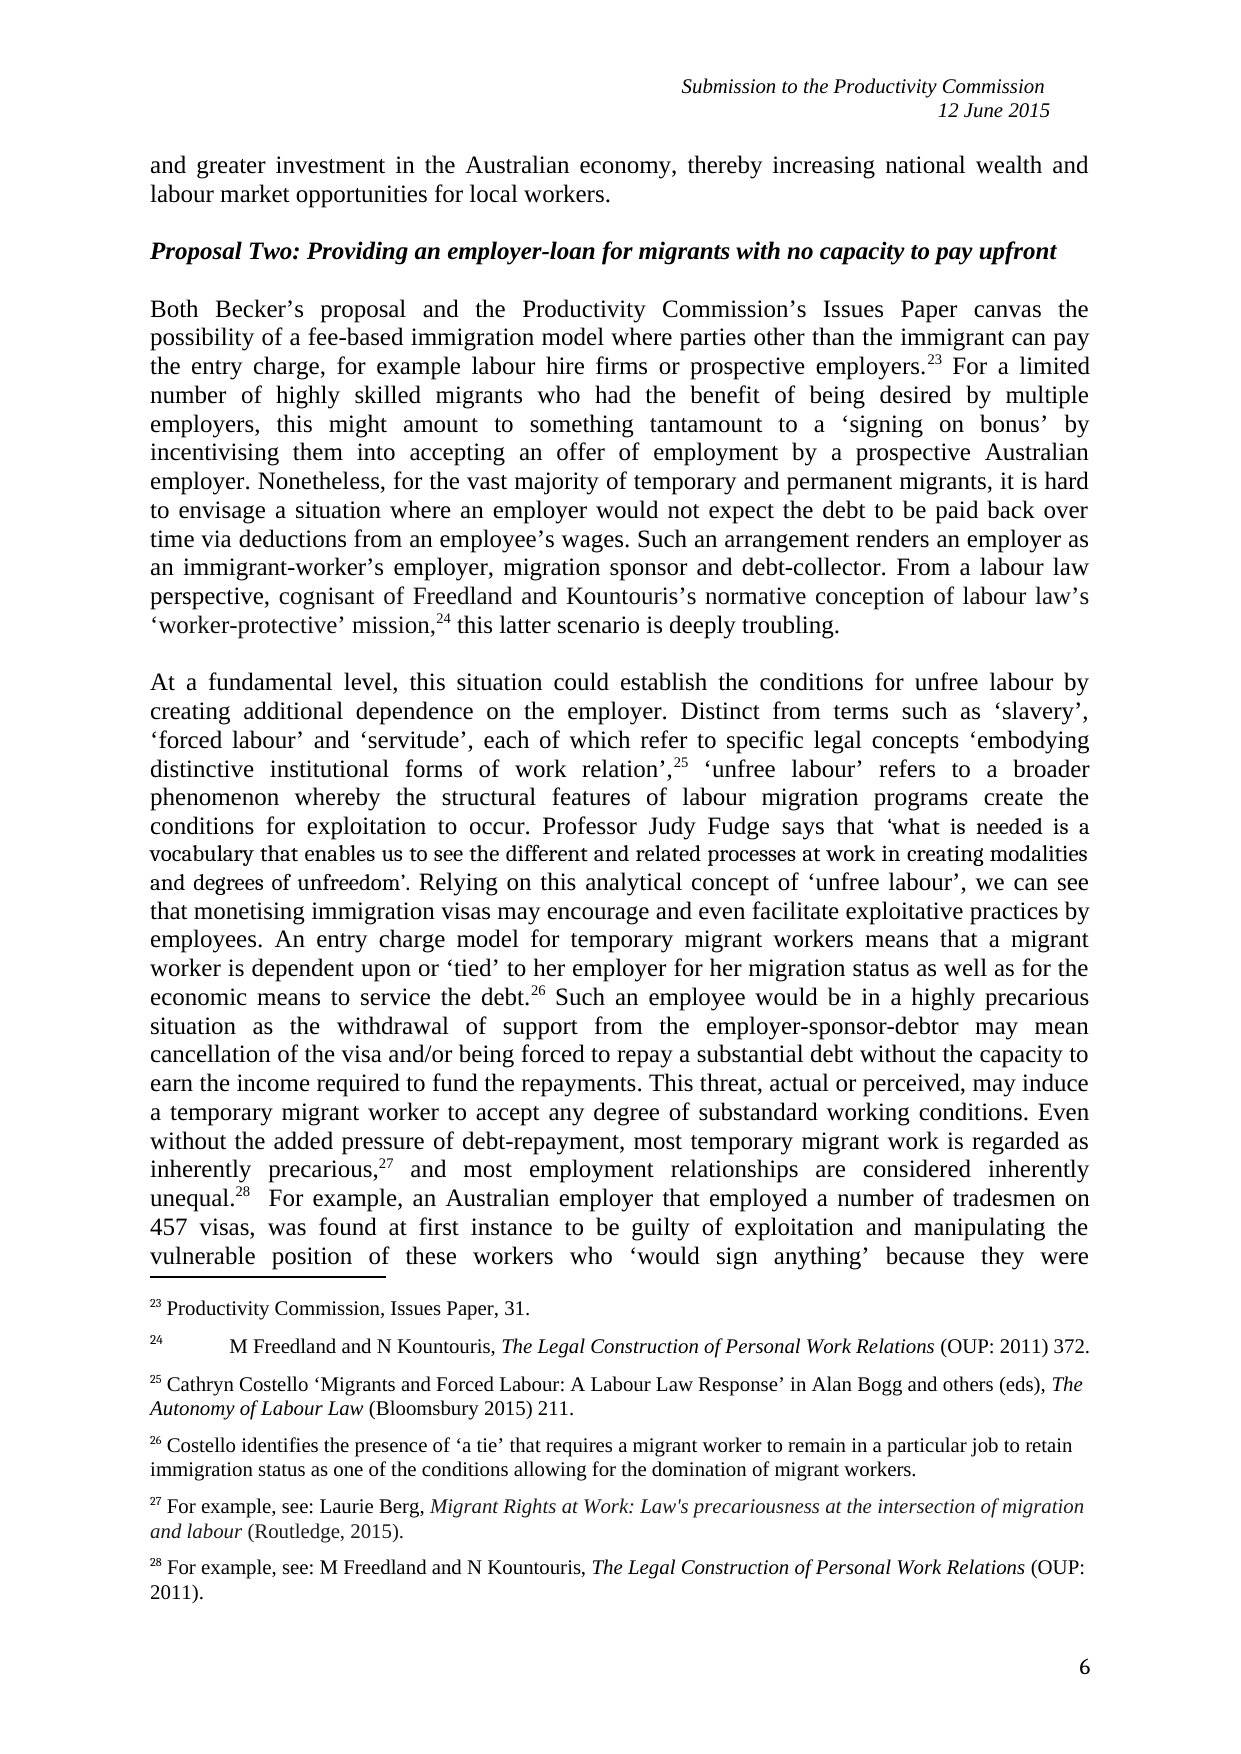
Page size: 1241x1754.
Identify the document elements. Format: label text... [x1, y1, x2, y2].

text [150, 667, 1090, 1269]
text Both Becker’s proposal and the Productivity Commission’s Issues Paper canvas the possibility of a fee-based immigration model where parties other than the immigrant can pay the entry charge, for example labour hire firms or prospective employers. For a limited number of highly skilled migrants who had the benefit of being desired by multiple employers, this might amount to something tantamount to a ‘signing on bonus’ by incentivising them into accepting an offer of employment by a prospective Australian employer. Nonetheless, for the vast majority of temporary and permanent migrants, it is hard to envisage a situation where an employer would not expect the debt to be paid back over time via deductions from an employee’s wages. Such an arrangement renders an employer as an immigrant-worker’s employer, migration sponsor and debt-collector. From a labour law perspective, cognisant of Freedland and Kountouris’s normative conception of labour law’s ‘worker-protective’ mission, this latter scenario is deeply troubling. [150, 294, 1090, 639]
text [150, 150, 1090, 207]
text Proposal Two: Providing an employer-loan for migrants with no capacity to pay upfront [150, 236, 1090, 265]
